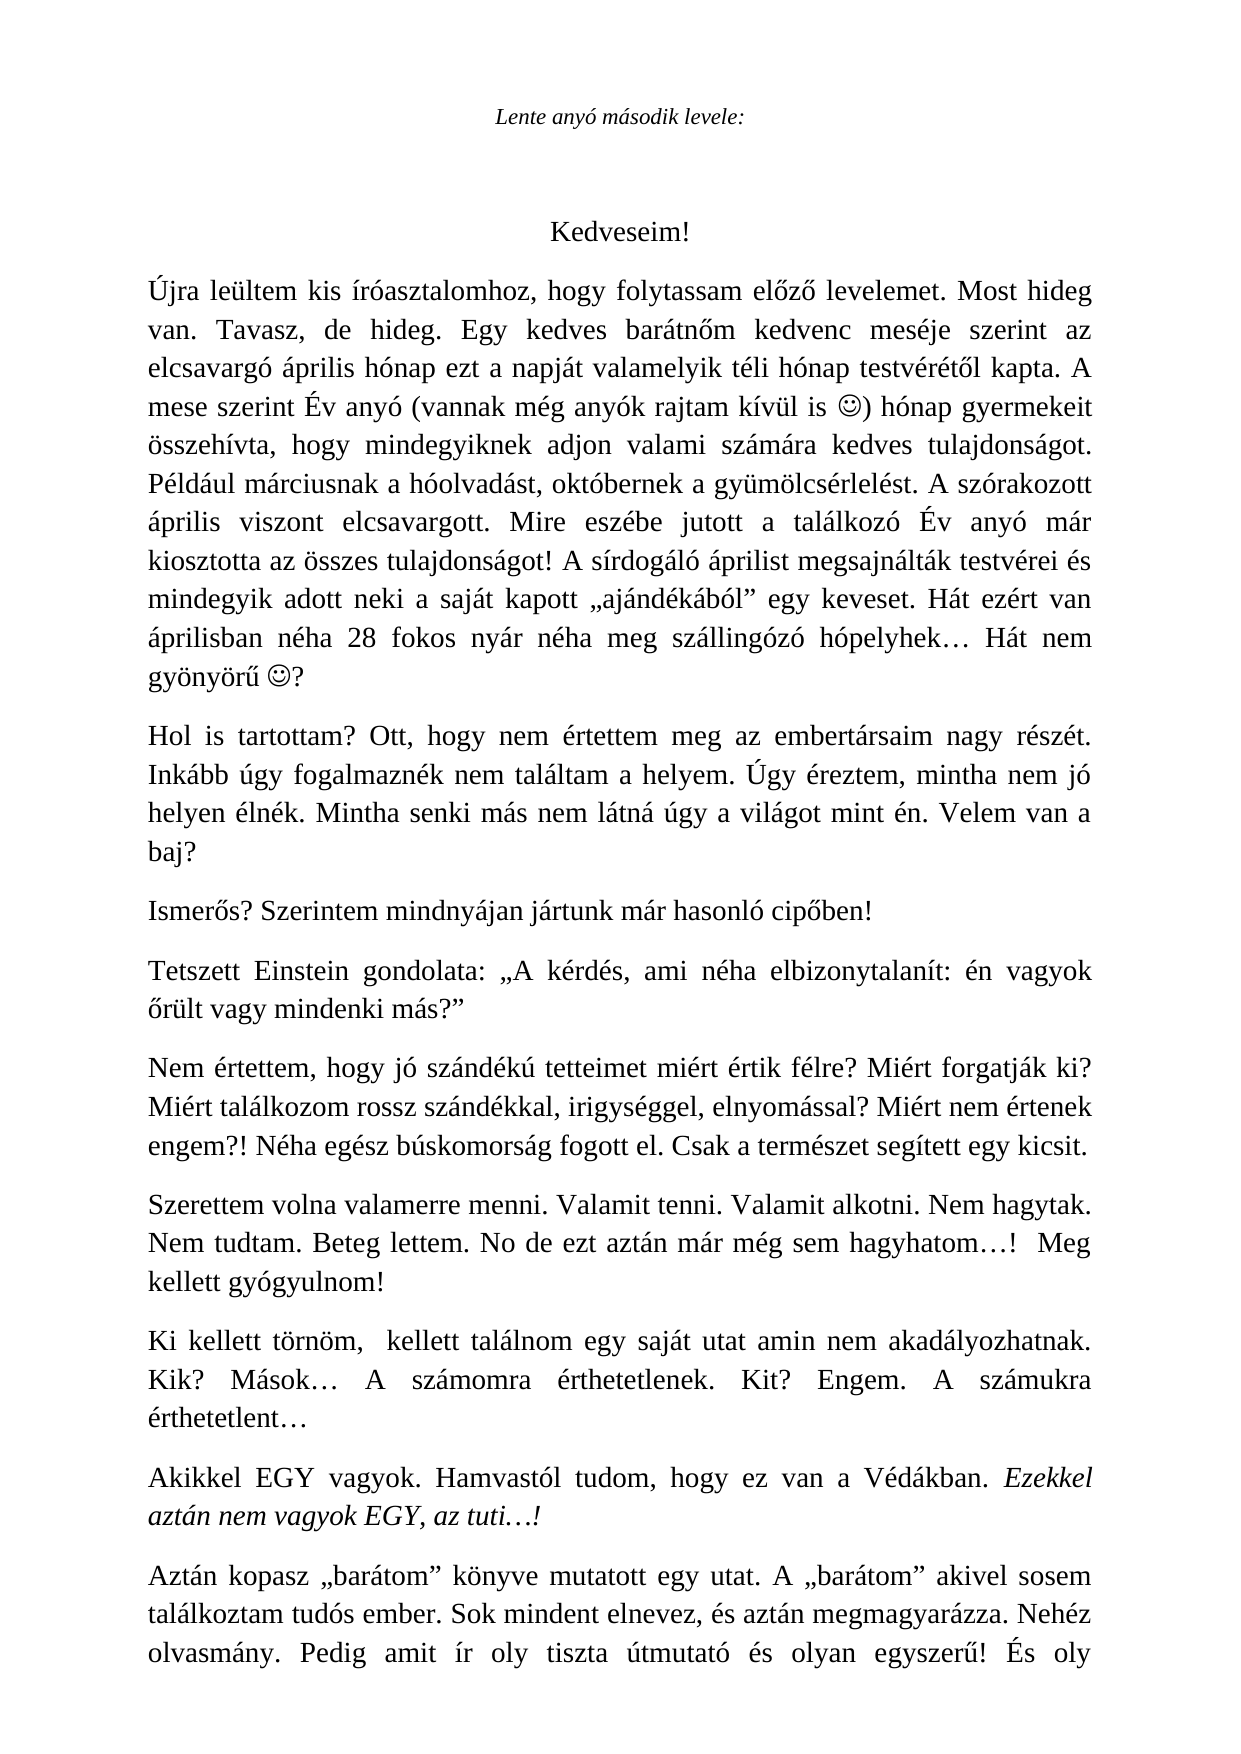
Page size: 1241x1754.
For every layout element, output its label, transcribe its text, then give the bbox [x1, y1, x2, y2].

text Ki kellett törnöm, kellett találnom egy saját utat amin nem akadályozhatnak. Kik? Mások… A számomra érthetetlenek. Kit? Engem. A számukra érthetetlent… [148, 1323, 1093, 1434]
text Szerettem volna valamerre menni. Valamit tenni. Valamit alkotni. Nem hagytak. Nem tudtam. Beteg lettem. No de ezt aztán már még sem hagyhatom…! Meg kellett gyógyulnom! [148, 1187, 1093, 1298]
text Nem értettem, hogy jó szándékú tetteimet miért értik félre? Miért forgatják ki? Miért találkozom rossz szándékkal, irigységgel, elnyomással? Miért nem értenek engem?! Néha egész búskomorság fogott el. Csak a természet segített egy kicsit. [148, 1051, 1093, 1161]
text Tetszett Einstein gondolata: „A kérdés, ami néha elbizonytalanít: én vagyok őrült vagy mindenki más?” [148, 953, 1093, 1025]
text Újra leültem kis íróasztalomhoz, hogy folytassam előző levelemet. Most hideg van. Tavasz, de hideg. Egy kedves barátnőm kedvenc meséje szerint az elcsavargó április hónap ezt a napját valamelyik téli hónap testvérétől kapta. A mese szerint Év anyó (vannak még anyók rajtam kívül is ) hónap gyermekeit összehívta, hogy mindegyiknek adjon valami számára kedves tulajdonságot. Például márciusnak a hóolvadást, októbernek a gyümölcsérlelést. A szórakozott április viszont elcsavargott. Mire eszébe jutott a találkozó Év anyó már kiosztotta az összes tulajdonságot! A sírdogáló áprilist megsajnálták testvérei és mindegyik adott neki a saját kapott „ajándékából” egy keveset. Hát ezért van áprilisban néha 28 fokos nyár néha meg szállingózó hópelyhek… Hát nem gyönyörű ? [148, 273, 1093, 692]
text Ismerős? Szerintem mindnyájan jártunk már hasonló cipőben! [148, 893, 1093, 927]
text Kedveseim! [148, 214, 1093, 247]
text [148, 1558, 1093, 1668]
text Lente anyó második levele: [148, 103, 1093, 130]
text Akikkel EGY vagyok. Hamvastól tudom, hogy ez van a Védákban. Ezekkel aztán nem vagyok EGY, az tuti…! [148, 1460, 1093, 1532]
text Hol is tartottam? Ott, hogy nem értettem meg az embertársaim nagy részét. Inkább úgy fogalmaznék nem találtam a helyem. Úgy éreztem, mintha nem jó helyen élnék. Mintha senki más nem látná úgy a világot mint én. Velem van a baj? [148, 718, 1093, 867]
